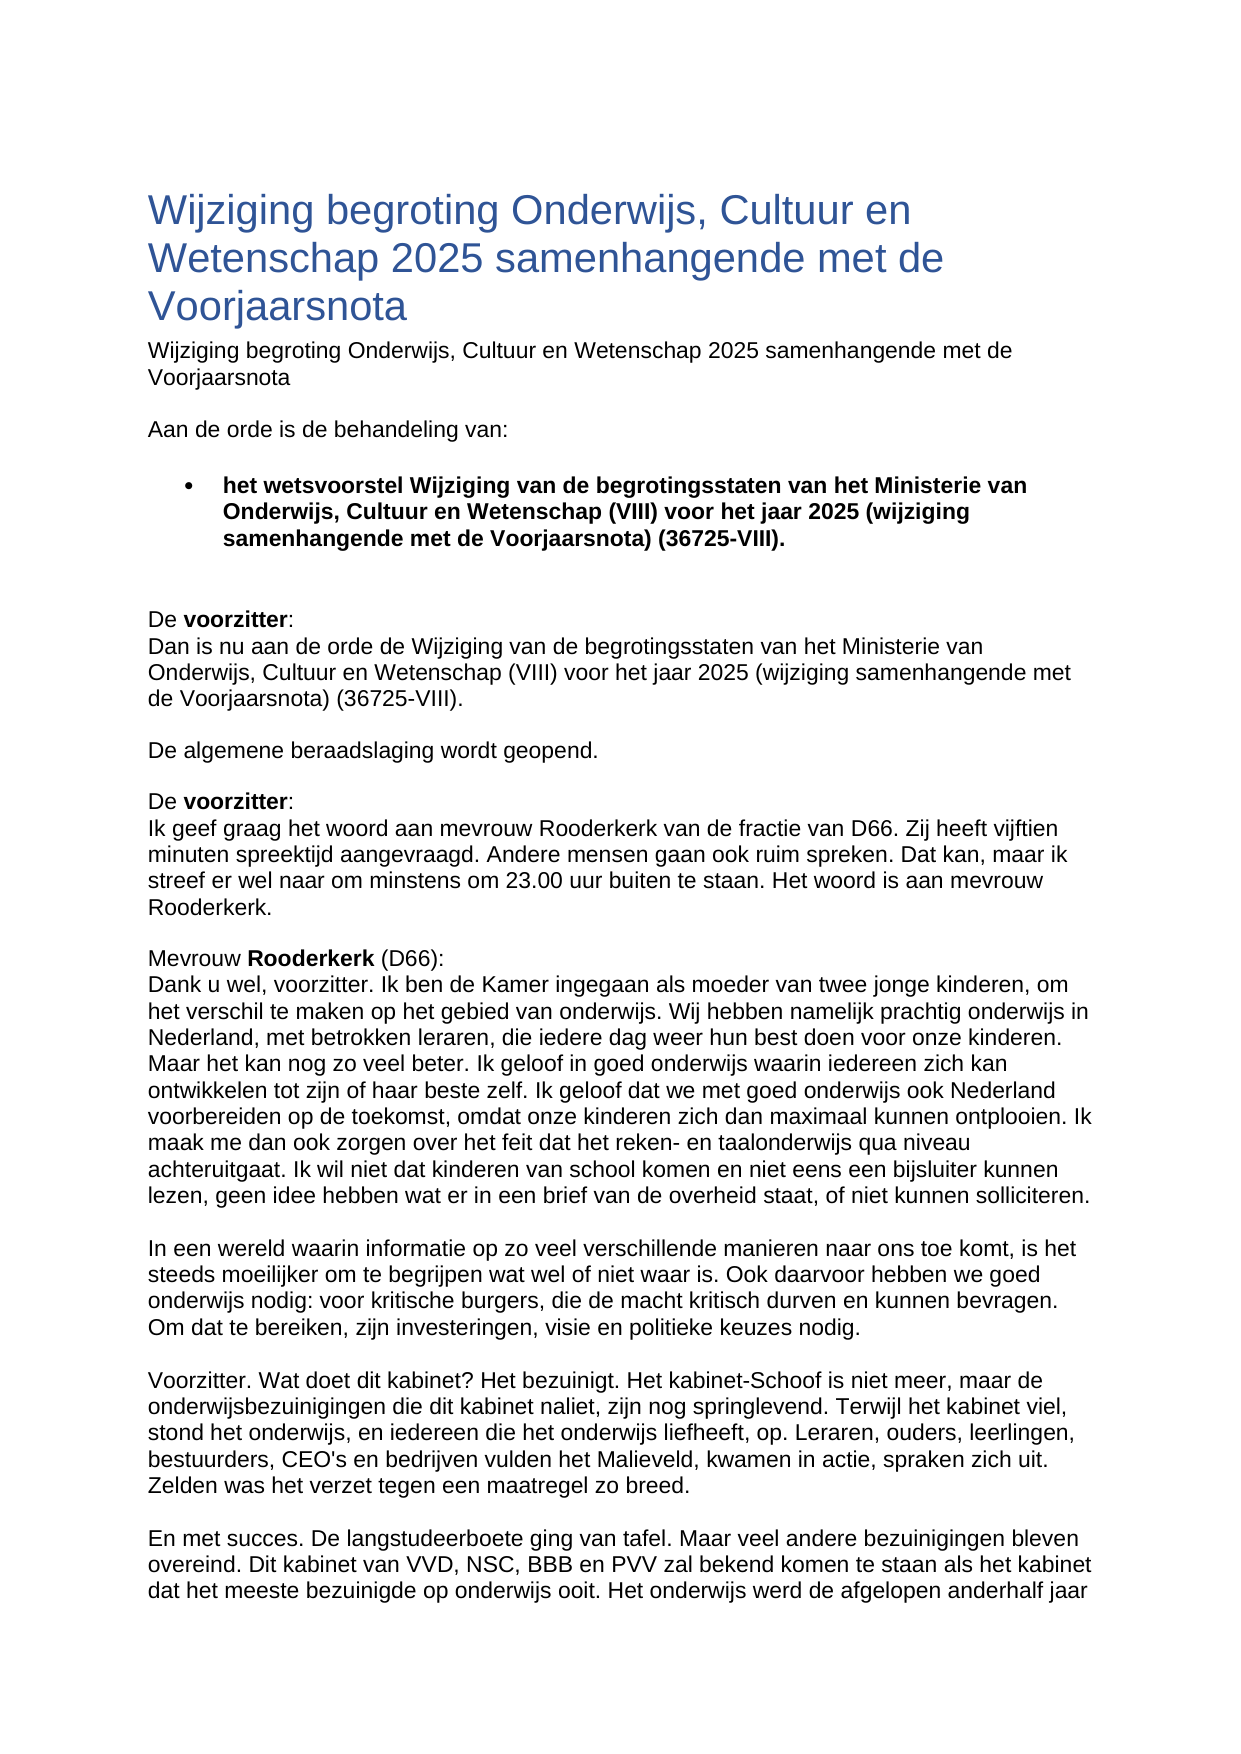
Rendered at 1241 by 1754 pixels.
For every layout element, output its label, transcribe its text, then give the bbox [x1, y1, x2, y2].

list het wetsvoorstel Wijziging van de begrotingsstaten van het Ministerie van Onderwijs, Cultuur en Wetenschap (VIII) voor het jaar 2025 (wijziging samenhangende met de Voorjaarsnota) (36725-VIII). [185, 472, 1093, 551]
text Wijziging begroting Onderwijs, Cultuur en Wetenschap 2025 samenhangende met de Voorjaarsnota Aan de orde is de behandeling van: [148, 337, 1093, 443]
subtitle Wijziging begroting Onderwijs, Cultuur en Wetenschap 2025 samenhangende met de Voorjaarsnota [148, 185, 1093, 329]
text De voorzitter: Dan is nu aan de orde de Wijziging van de begrotingsstaten van het Ministerie van Onderwijs, Cultuur en Wetenschap (VIII) voor het jaar 2025 (wijziging samenhangende met de Voorjaarsnota) (36725-VIII). [148, 606, 1093, 712]
text De voorzitter: Ik geef graag het woord aan mevrouw Rooderkerk van de fractie van D66. Zij heeft vijftien minuten spreektijd aangevraagd. Andere mensen gaan ook ruim spreken. Dat kan, maar ik streef er wel naar om minstens om 23.00 uur buiten te staan. Het woord is aan mevrouw Rooderkerk. [148, 788, 1093, 920]
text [148, 945, 1093, 1604]
text De algemene beraadslaging wordt geopend. [148, 737, 1093, 763]
